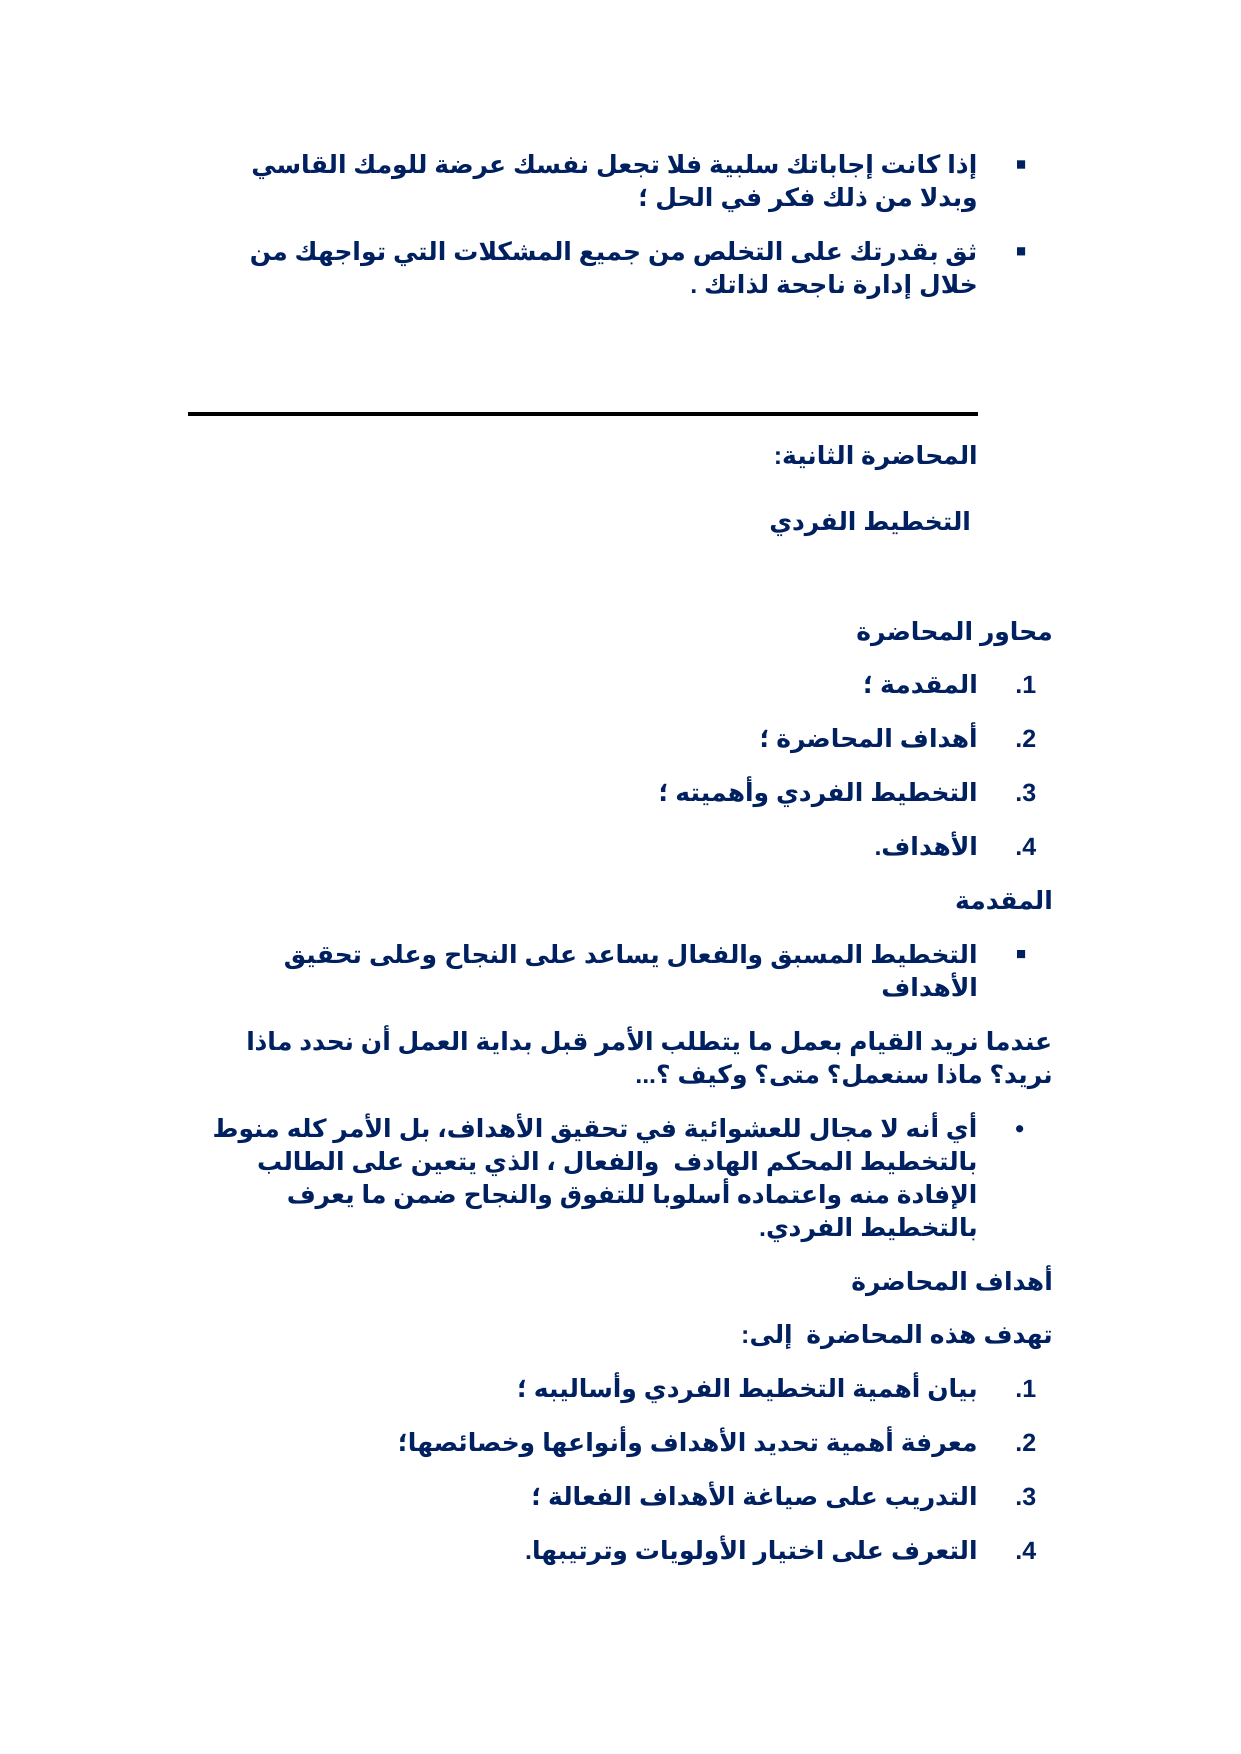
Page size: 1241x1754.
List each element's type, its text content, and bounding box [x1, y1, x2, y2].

list معرفة أهمية تحديد الأهداف وأنواعها وخصائصها؛ [187, 1428, 1015, 1457]
text تهدف هذه المحاضرة إلى: [187, 1320, 1053, 1349]
list التخطيط الفردي وأهميته ؛ [187, 778, 1015, 807]
list الأهداف. [187, 832, 1015, 861]
text المقدمة [187, 886, 1053, 914]
text عندما نريد القيام بعمل ما يتطلب الأمر قبل بداية العمل أن نحدد ماذا نريد؟ ماذا سنعمل؟ متى؟ وكيف ؟... [187, 1027, 1053, 1088]
text أهداف المحاضرة [187, 1266, 1053, 1295]
list إذا كانت إجاباتك سلبية فلا تجعل نفسك عرضة للومك القاسي وبدلا من ذلك فكر في الحل ؛ [187, 150, 1015, 212]
list التدريب على صياغة الأهداف الفعالة ؛ [187, 1482, 1015, 1511]
list ثق بقدرتك على التخلص من جميع المشكلات التي تواجهك من خلال إدارة ناجحة لذاتك . [187, 237, 1015, 299]
list أي أنه لا مجال للعشوائية في تحقيق الأهداف، بل الأمر كله منوط بالتخطيط المحكم الهادف والفعال ، الذي يتعين على الطالب الإفادة منه واعتماده أسلوبا للتفوق والنجاح ضمن ما يعرف بالتخطيط الفردي. [187, 1113, 1015, 1241]
list التخطيط المسبق والفعال يساعد على النجاح وعلى تحقيق الأهداف [187, 940, 1015, 1002]
text المحاضرة الثانية: التخطيط الفردي [187, 441, 978, 536]
list التعرف على اختيار الأولويات وترتيبها. [187, 1536, 1015, 1564]
list أهداف المحاضرة ؛ [187, 724, 1015, 753]
text محاور المحاضرة [187, 617, 1053, 645]
list بيان أهمية التخطيط الفردي وأساليبه ؛ [187, 1374, 1015, 1403]
list المقدمة ؛ [187, 670, 1015, 699]
